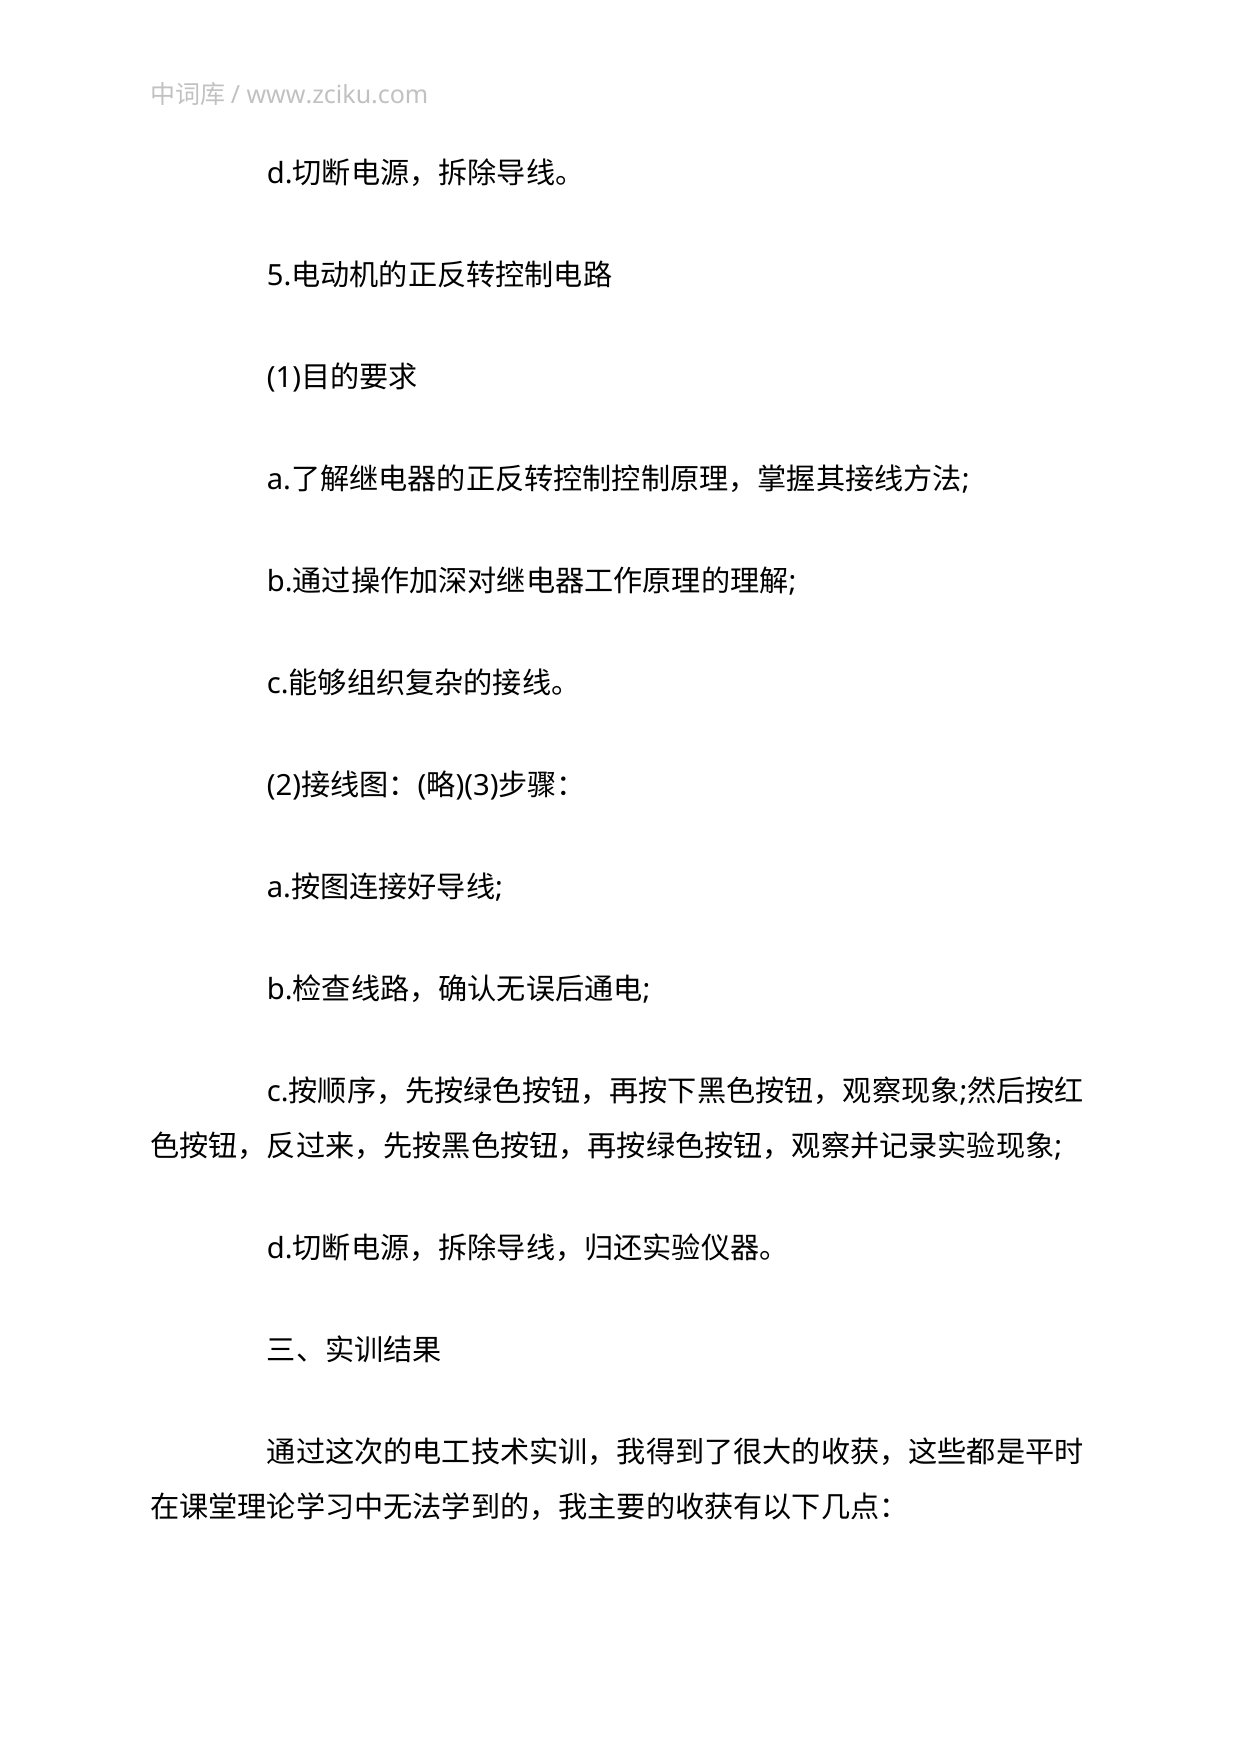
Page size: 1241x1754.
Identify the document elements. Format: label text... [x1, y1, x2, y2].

text 三、实训结果 [150, 1327, 1090, 1369]
text a.了解继电器的正反转控制控制原理，掌握其接线方法; [150, 456, 1090, 498]
text b.通过操作加深对继电器工作原理的理解; [150, 558, 1090, 600]
text 通过这次的电工技术实训，我得到了很大的收获，这些都是平时在课堂理论学习中无法学到的，我主要的收获有以下几点： [150, 1428, 1090, 1526]
text (2)接线图：(略)(3)步骤： [150, 762, 1090, 804]
text 5.电动机的正反转控制电路 [150, 252, 1090, 294]
text c.按顺序，先按绿色按钮，再按下黑色按钮，观察现象;然后按红色按钮，反过来，先按黑色按钮，再按绿色按钮，观察并记录实验现象; [150, 1068, 1090, 1165]
text c.能够组织复杂的接线。 [150, 660, 1090, 702]
text a.按图连接好导线; [150, 864, 1090, 906]
text b.检查线路，确认无误后通电; [150, 966, 1090, 1008]
text (1)目的要求 [150, 354, 1090, 396]
text d.切断电源，拆除导线。 [150, 150, 1090, 192]
text d.切断电源，拆除导线，归还实验仪器。 [150, 1225, 1090, 1267]
